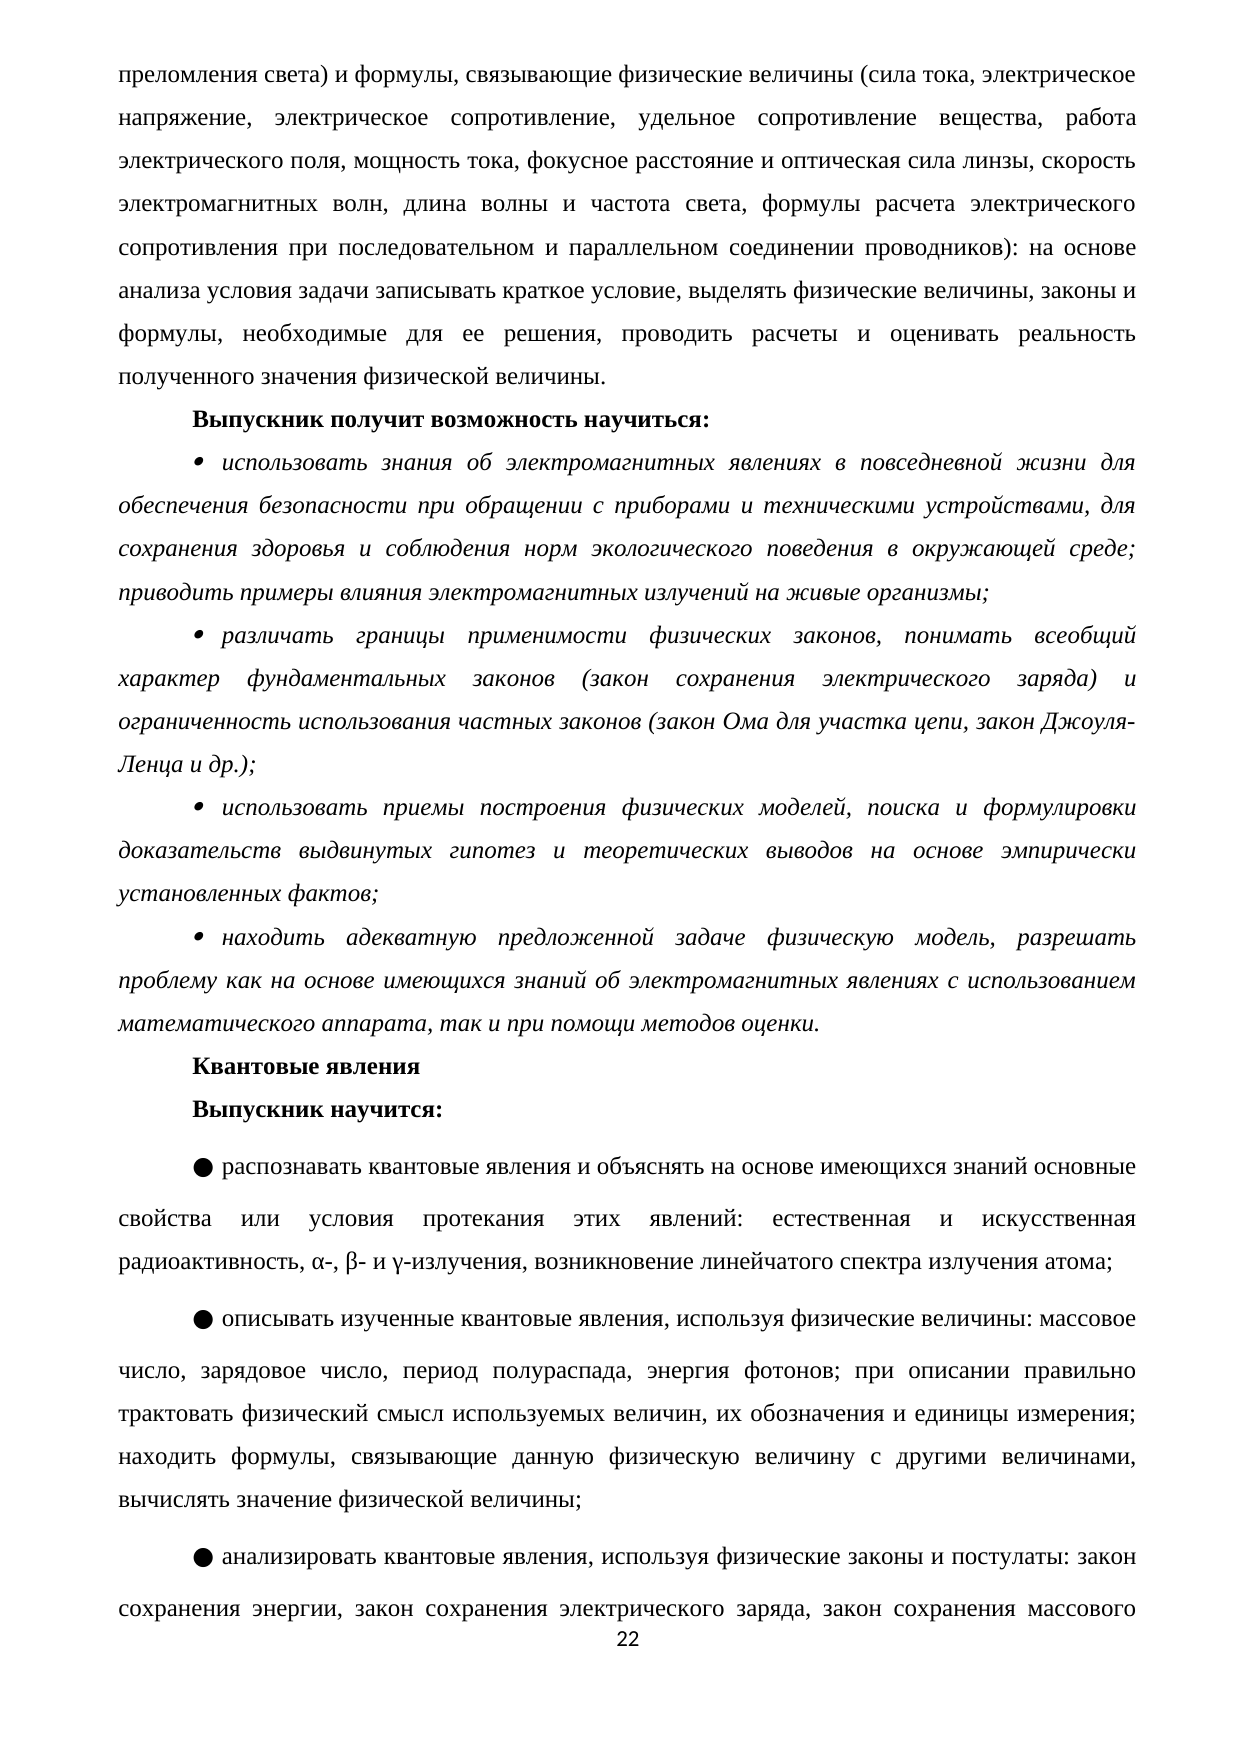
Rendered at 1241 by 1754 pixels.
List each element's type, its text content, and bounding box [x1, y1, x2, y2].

text описывать изученные квантовые явления, используя физические величины: массовое число, зарядовое число, период полураспада, энергия фотонов; при описании правильно трактовать физический смысл используемых величин, их обозначения и единицы измерения; находить формулы, связывающие данную физическую величину с другими величинами, вычислять значение физической величины; [118, 1289, 1137, 1513]
list использовать приемы построения физических моделей, поиска и формулировки доказательств выдвинутых гипотез и теоретических выводов на основе эмпирически установленных фактов; [118, 792, 1137, 907]
list использовать знания об электромагнитных явлениях в повседневной жизни для обеспечения безопасности при обращении с приборами и техническими устройствами, для сохранения здоровья и соблюдения норм экологического поведения в окружающей среде; приводить примеры влияния электромагнитных излучений на живые организмы; [118, 447, 1137, 605]
list находить адекватную предложенной задаче физическую модель, разрешать проблему как на основе имеющихся знаний об электромагнитных явлениях с использованием математического аппарата, так и при помощи методов оценки. [118, 922, 1137, 1037]
text Квантовые явления [118, 1051, 1137, 1080]
text Выпускник получит возможность научиться: [118, 404, 1137, 433]
list различать границы применимости физических законов, понимать всеобщий характер фундаментальных законов (закон сохранения электрического заряда) и ограниченность использования частных законов (закон Ома для участка цепи, закон Джоуля-Ленца и др.); [118, 620, 1137, 778]
text распознавать квантовые явления и объяснять на основе имеющихся знаний основные свойства или условия протекания этих явлений: естественная и искусственная радиоактивность, α-, β- и γ-излучения, возникновение линейчатого спектра излучения атома; [118, 1137, 1137, 1275]
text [118, 59, 1137, 390]
text Выпускник научится: [118, 1094, 1137, 1123]
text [118, 1527, 1137, 1622]
